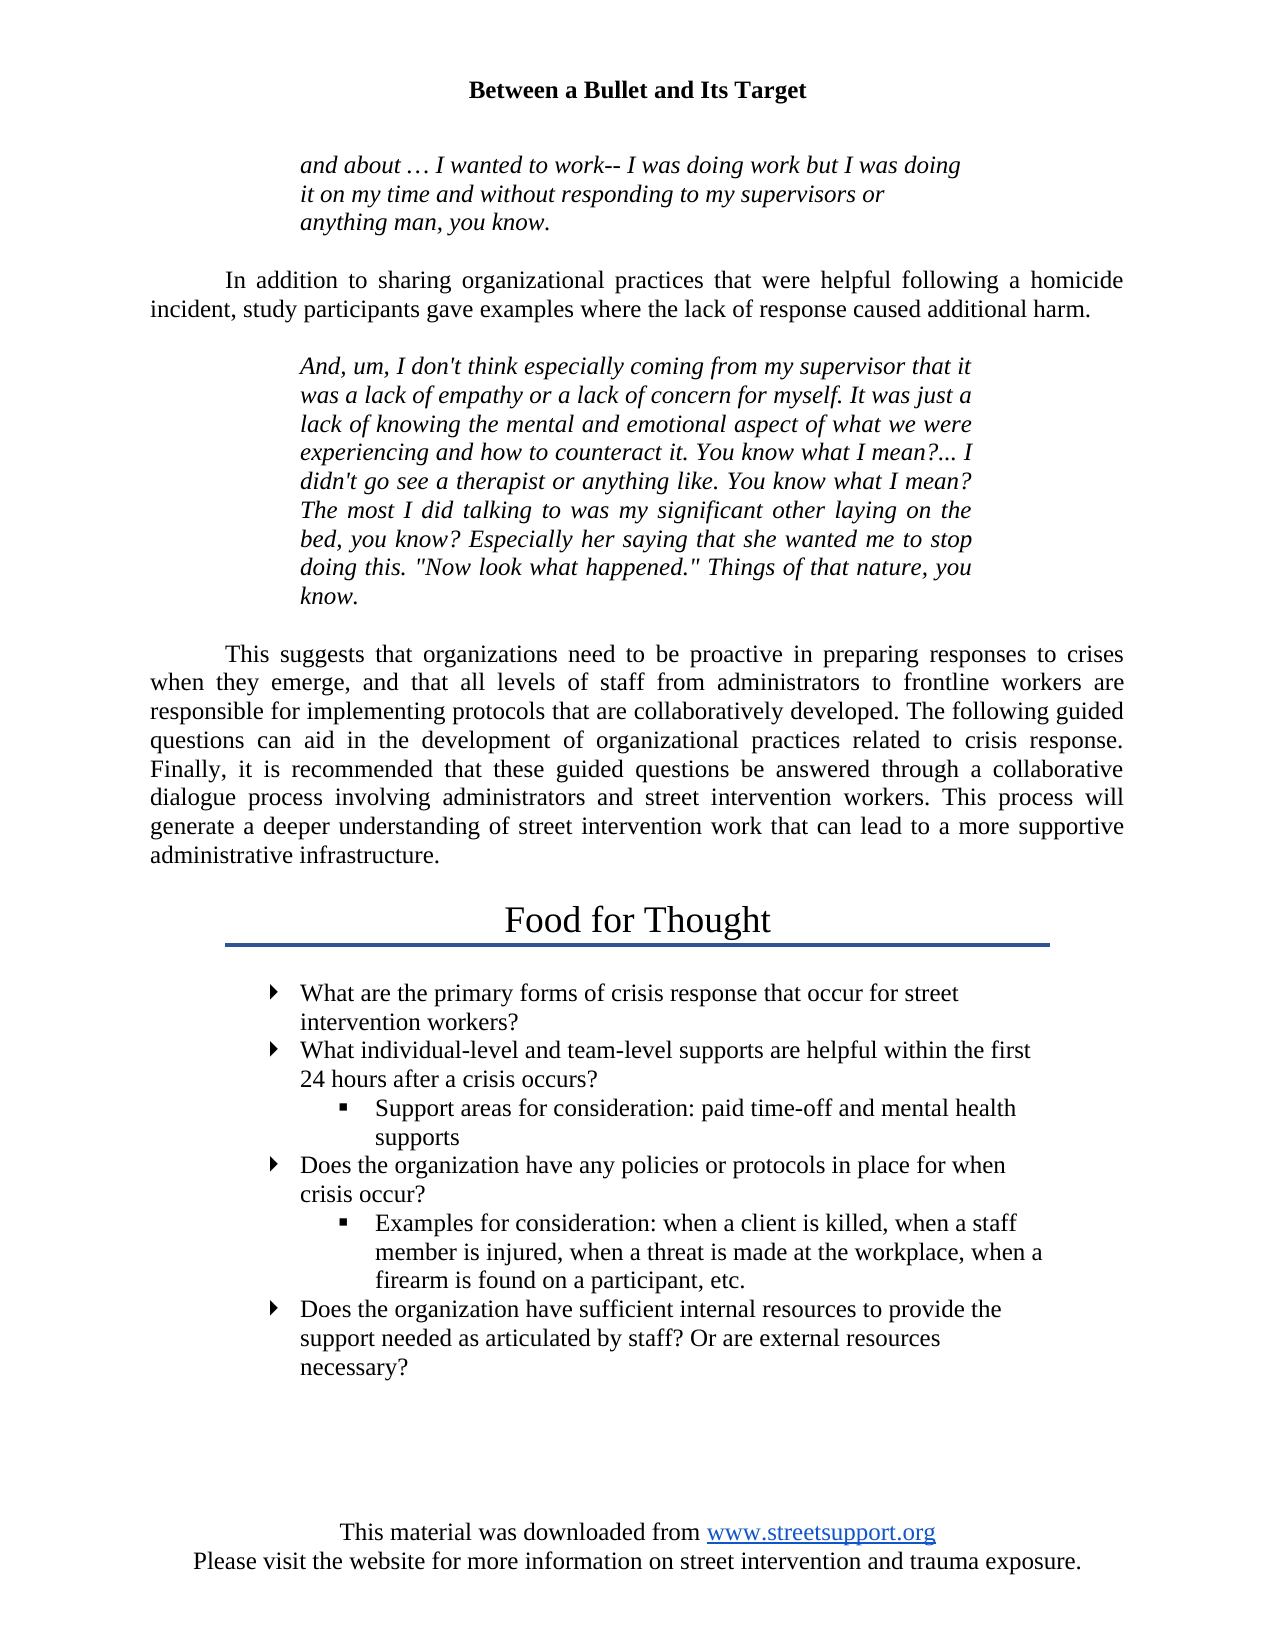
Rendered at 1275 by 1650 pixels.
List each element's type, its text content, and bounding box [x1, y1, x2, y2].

list What are the primary forms of crisis response that occur for street intervention workers? [262, 978, 1050, 1035]
list Does the organization have sufficient internal resources to provide the support needed as articulated by staff? Or are external resources necessary? [262, 1294, 1050, 1380]
text This suggests that organizations need to be proactive in preparing responses to crises when they emerge, and that all levels of staff from administrators to frontline workers are responsible for implementing protocols that are collaboratively developed. The following guided questions can aid in the development of organizational practices related to crisis response. Finally, it is recommended that these guided questions be answered through a collaborative dialogue process involving administrators and street intervention workers. This process will generate a deeper understanding of street intervention work that can lead to a more supportive administrative infrastructure. [150, 639, 1125, 869]
list Does the organization have any policies or protocols in place for when crisis occur? [262, 1150, 1050, 1208]
list What individual-level and team-level supports are helpful within the first 24 hours after a crisis occurs? [262, 1035, 1050, 1093]
list Examples for consideration: when a client is killed, when a staff member is injured, when a threat is made at the workplace, when a firearm is found on a participant, etc. [337, 1208, 1050, 1294]
subtitle Food for Thought [225, 897, 1050, 943]
text In addition to sharing organizational practices that were helpful following a homicide incident, study participants gave examples where the lack of response caused additional harm. [150, 265, 1125, 322]
list Support areas for consideration: paid time-off and mental health supports [337, 1093, 1050, 1150]
text And, um, I don't think especially coming from my supervisor that it was a lack of empathy or a lack of concern for myself. It was just a lack of knowing the mental and emotional aspect of what we were experiencing and how to counteract it. You know what I mean?... I didn't go see a therapist or anything like. You know what I mean? The most I did talking to was my significant other laying on the bed, you know? Especially her saying that she wanted me to stop doing this. "Now look what happened." Things of that nature, you know. [300, 351, 975, 610]
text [300, 150, 975, 236]
